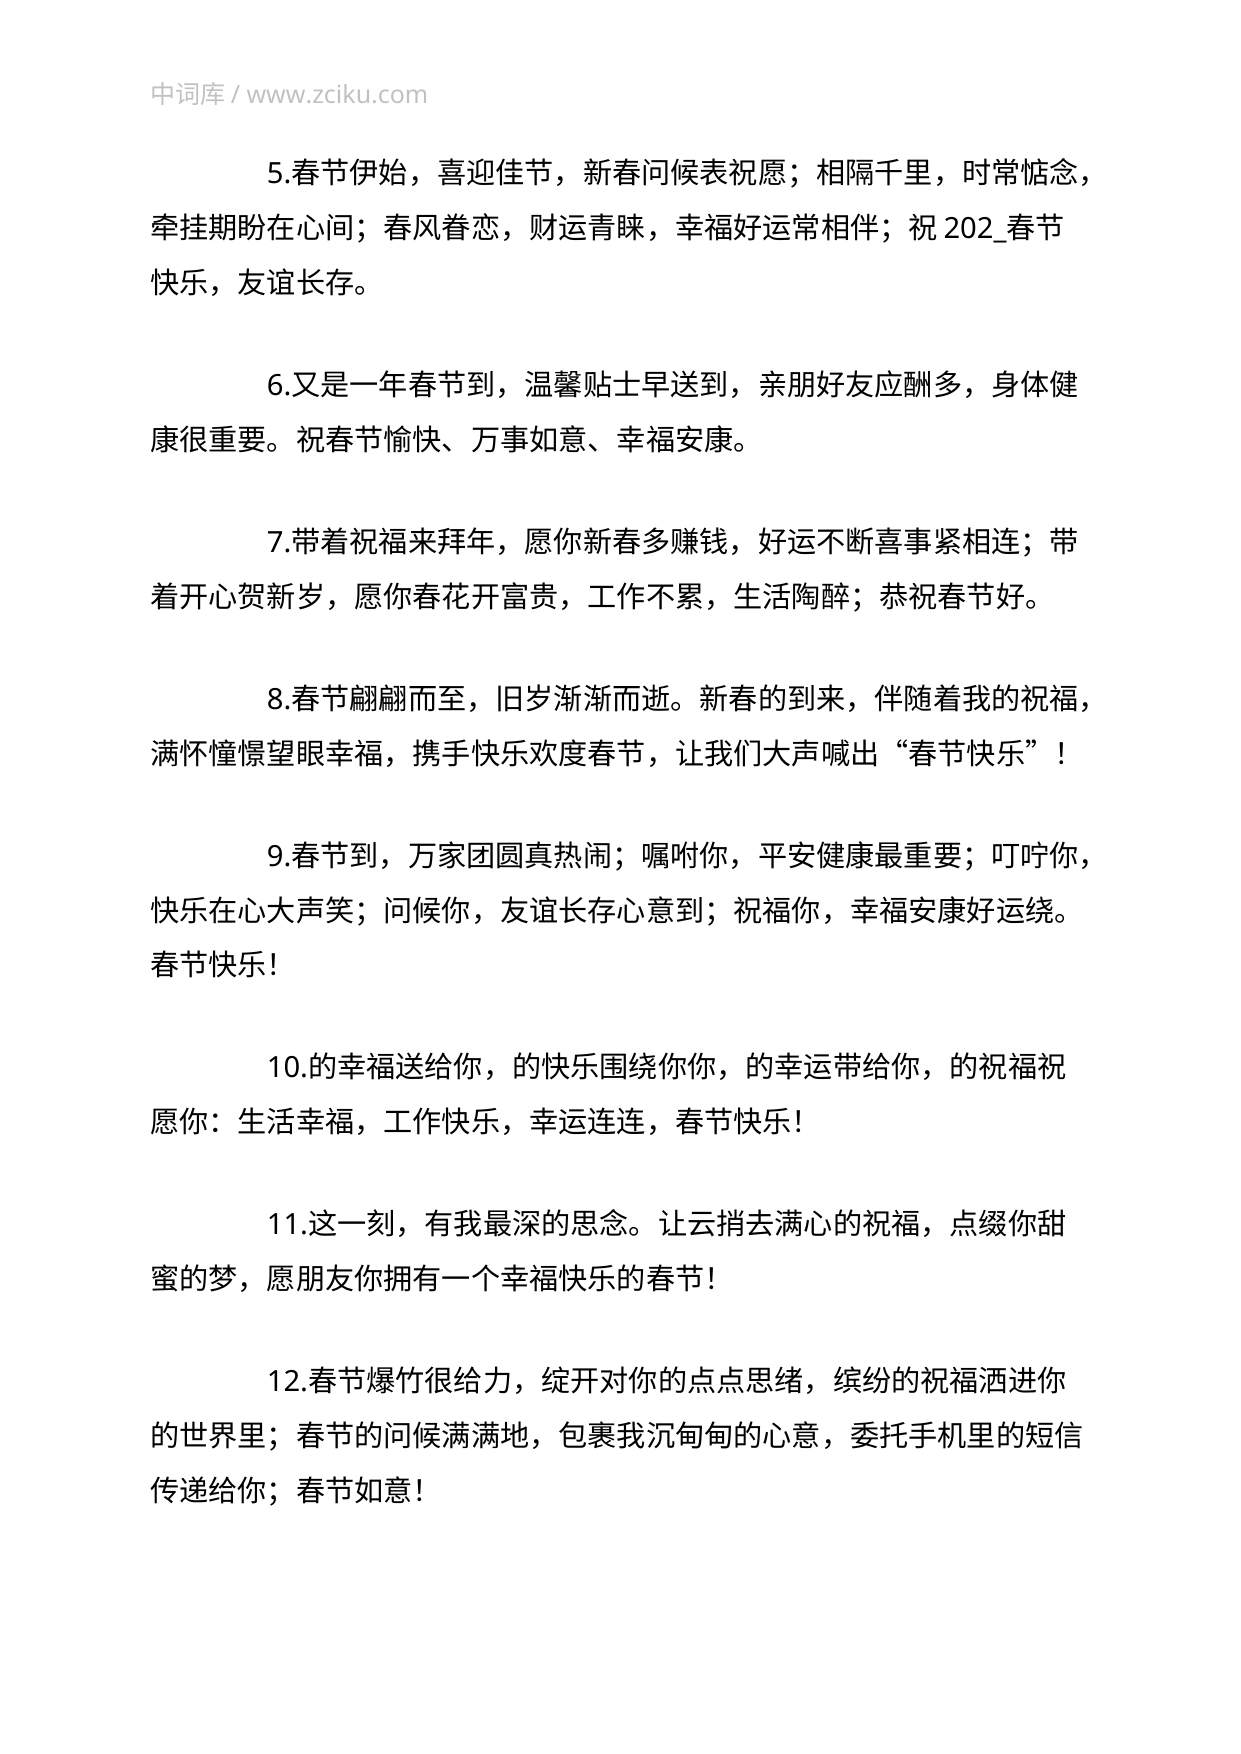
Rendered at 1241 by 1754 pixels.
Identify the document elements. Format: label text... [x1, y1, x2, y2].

text 12.春节爆竹很给力，绽开对你的点点思绪，缤纷的祝福洒进你的世界里；春节的问候满满地，包裹我沉甸甸的心意，委托手机里的短信传递给你；春节如意！ [150, 1357, 1090, 1509]
text 8.春节翩翩而至，旧岁渐渐而逝。新春的到来，伴随着我的祝福，满怀憧憬望眼幸福，携手快乐欢度春节，让我们大声喊出“春节快乐”！ [150, 675, 1090, 773]
text 9.春节到，万家团圆真热闹；嘱咐你，平安健康最重要；叮咛你，快乐在心大声笑；问候你，友谊长存心意到；祝福你，幸福安康好运绕。春节快乐！ [150, 832, 1090, 984]
text 5.春节伊始，喜迎佳节，新春问候表祝愿；相隔千里，时常惦念，牵挂期盼在心间；春风眷恋，财运青睐，幸福好运常相伴；祝202_春节快乐，友谊长存。 [150, 150, 1090, 302]
text 11.这一刻，有我最深的思念。让云捎去满心的祝福，点缀你甜蜜的梦，愿朋友你拥有一个幸福快乐的春节！ [150, 1201, 1090, 1298]
text 6.又是一年春节到，温馨贴士早送到，亲朋好友应酬多，身体健康很重要。祝春节愉快、万事如意、幸福安康。 [150, 362, 1090, 459]
text 7.带着祝福来拜年，愿你新春多赚钱，好运不断喜事紧相连；带着开心贺新岁，愿你春花开富贵，工作不累，生活陶醉；恭祝春节好。 [150, 518, 1090, 616]
text 10.的幸福送给你，的快乐围绕你你，的幸运带给你，的祝福祝愿你：生活幸福，工作快乐，幸运连连，春节快乐！ [150, 1044, 1090, 1141]
